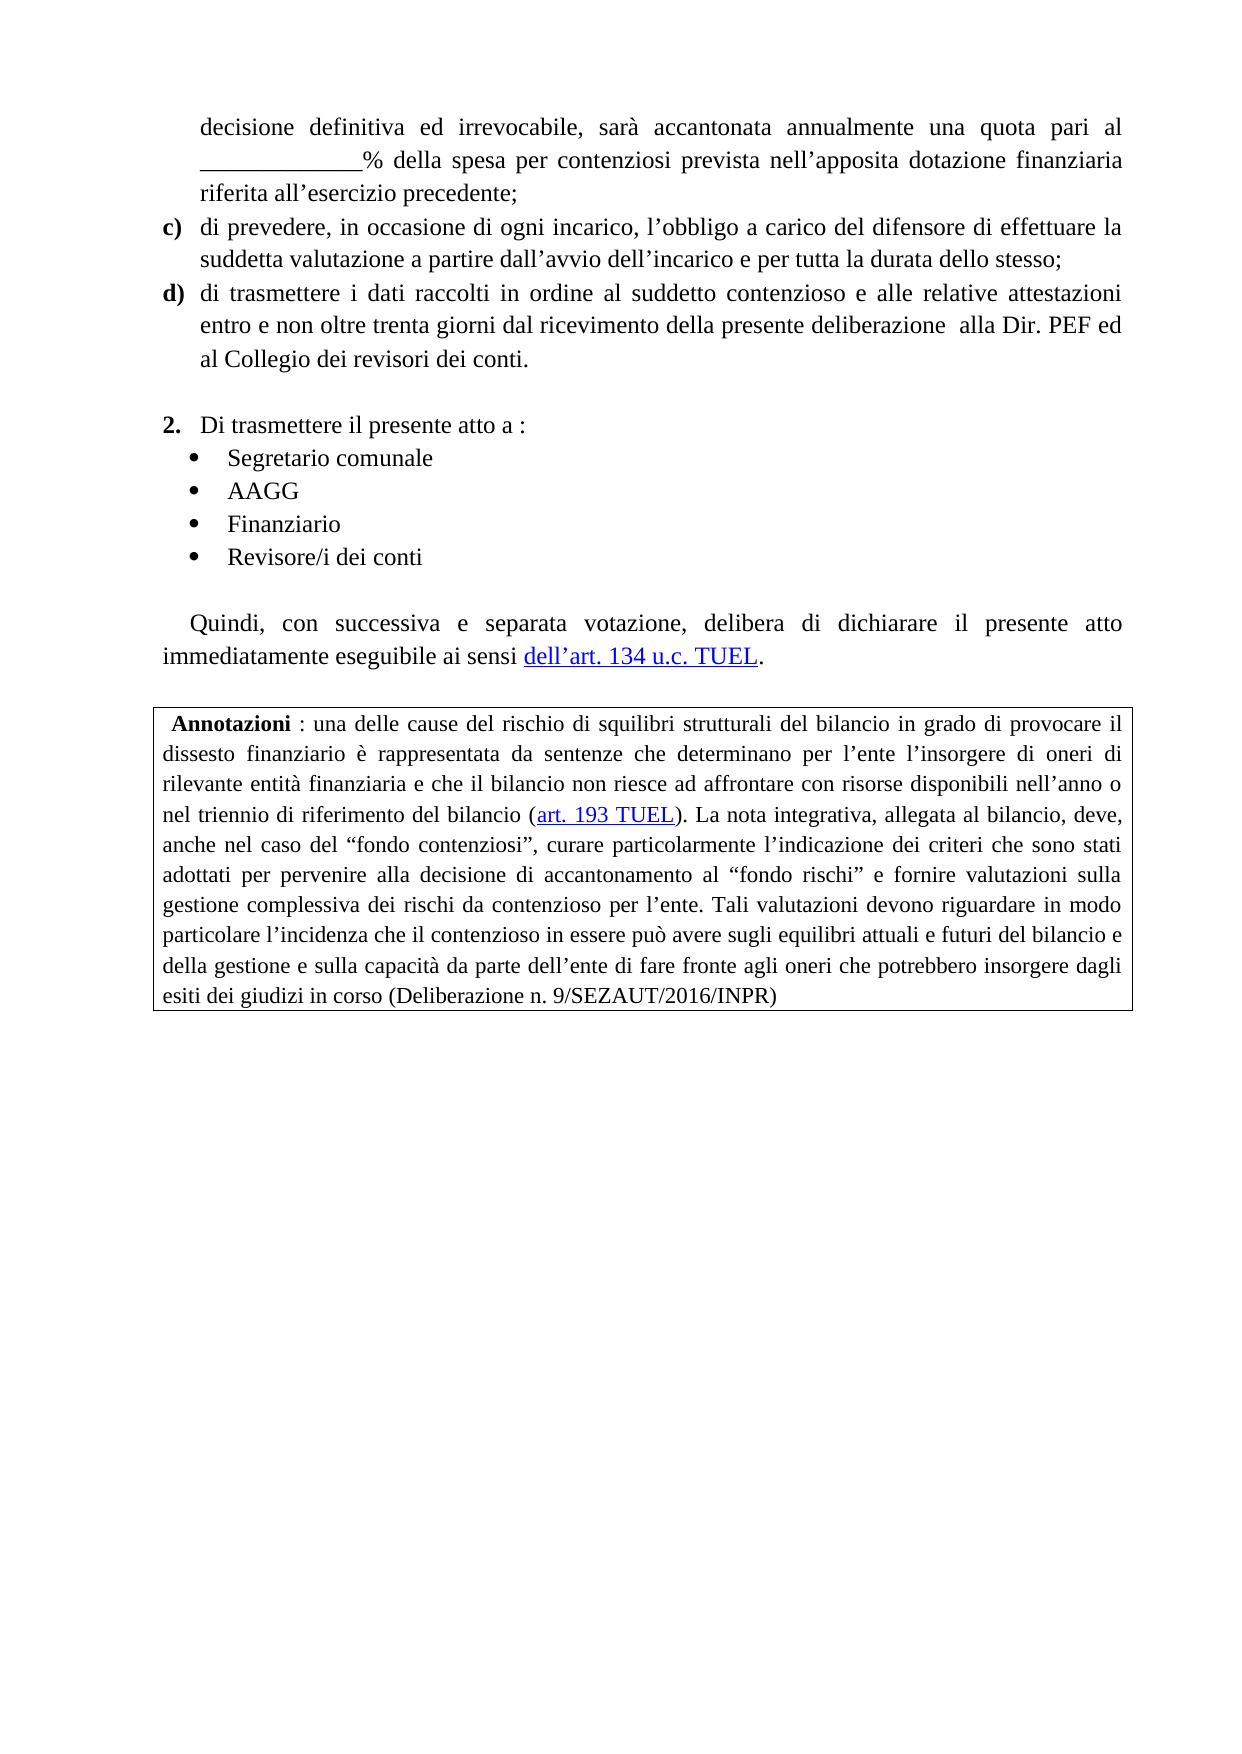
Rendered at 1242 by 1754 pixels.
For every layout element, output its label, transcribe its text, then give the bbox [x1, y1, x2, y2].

list di trasmettere i dati raccolti in ordine al suddetto contenzioso e alle relative attestazioni entro e non oltre trenta giorni dal ricevimento della presente deliberazione alla Dir. PEF ed al Collegio dei revisori dei conti. [162, 278, 1124, 372]
list Revisore/i dei conti [189, 542, 1124, 571]
text Annotazioni : una delle cause del rischio di squilibri strutturali del bilancio in grado di provocare il dissesto finanziario è rappresentata da sentenze che determinano per l’ente l’insorgere di oneri di rilevante entità finanziaria e che il bilancio non riesce ad affrontare con risorse disponibili nell’anno o nel triennio di riferimento del bilancio (art. 193 TUEL). La nota integrativa, allegata al bilancio, deve, anche nel caso del “fondo contenziosi”, curare particolarmente l’indicazione dei criteri che sono stati adottati per pervenire alla decisione di accantonamento al “fondo rischi” e fornire valutazioni sulla gestione complessiva dei rischi da contenzioso per l’ente. Tali valutazioni devono riguardare in modo particolare l’incidenza che il contenzioso in essere può avere sugli equilibri attuali e futuri del bilancio e della gestione e sulla capacità da parte dell’ente di fare fronte agli oneri che potrebbero insorgere dagli esiti dei giudizi in corso (Deliberazione n. 9/SEZAUT/2016/INPR) [154, 708, 1132, 1010]
text Quindi, con successiva e separata votazione, delibera di dichiarare il presente atto immediatamente eseguibile ai sensi dell’art. 134 u.c. TUEL. [162, 608, 1124, 669]
list Di trasmettere il presente atto a : [162, 410, 1124, 438]
list di prevedere, in occasione di ogni incarico, l’obbligo a carico del difensore di effettuare la suddetta valutazione a partire dall’avvio dell’incarico e per tutta la durata dello stesso; [162, 212, 1124, 273]
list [162, 112, 1124, 207]
list AAGG [189, 476, 1124, 504]
list Segretario comunale [189, 443, 1124, 471]
list Finanziario [189, 509, 1124, 537]
